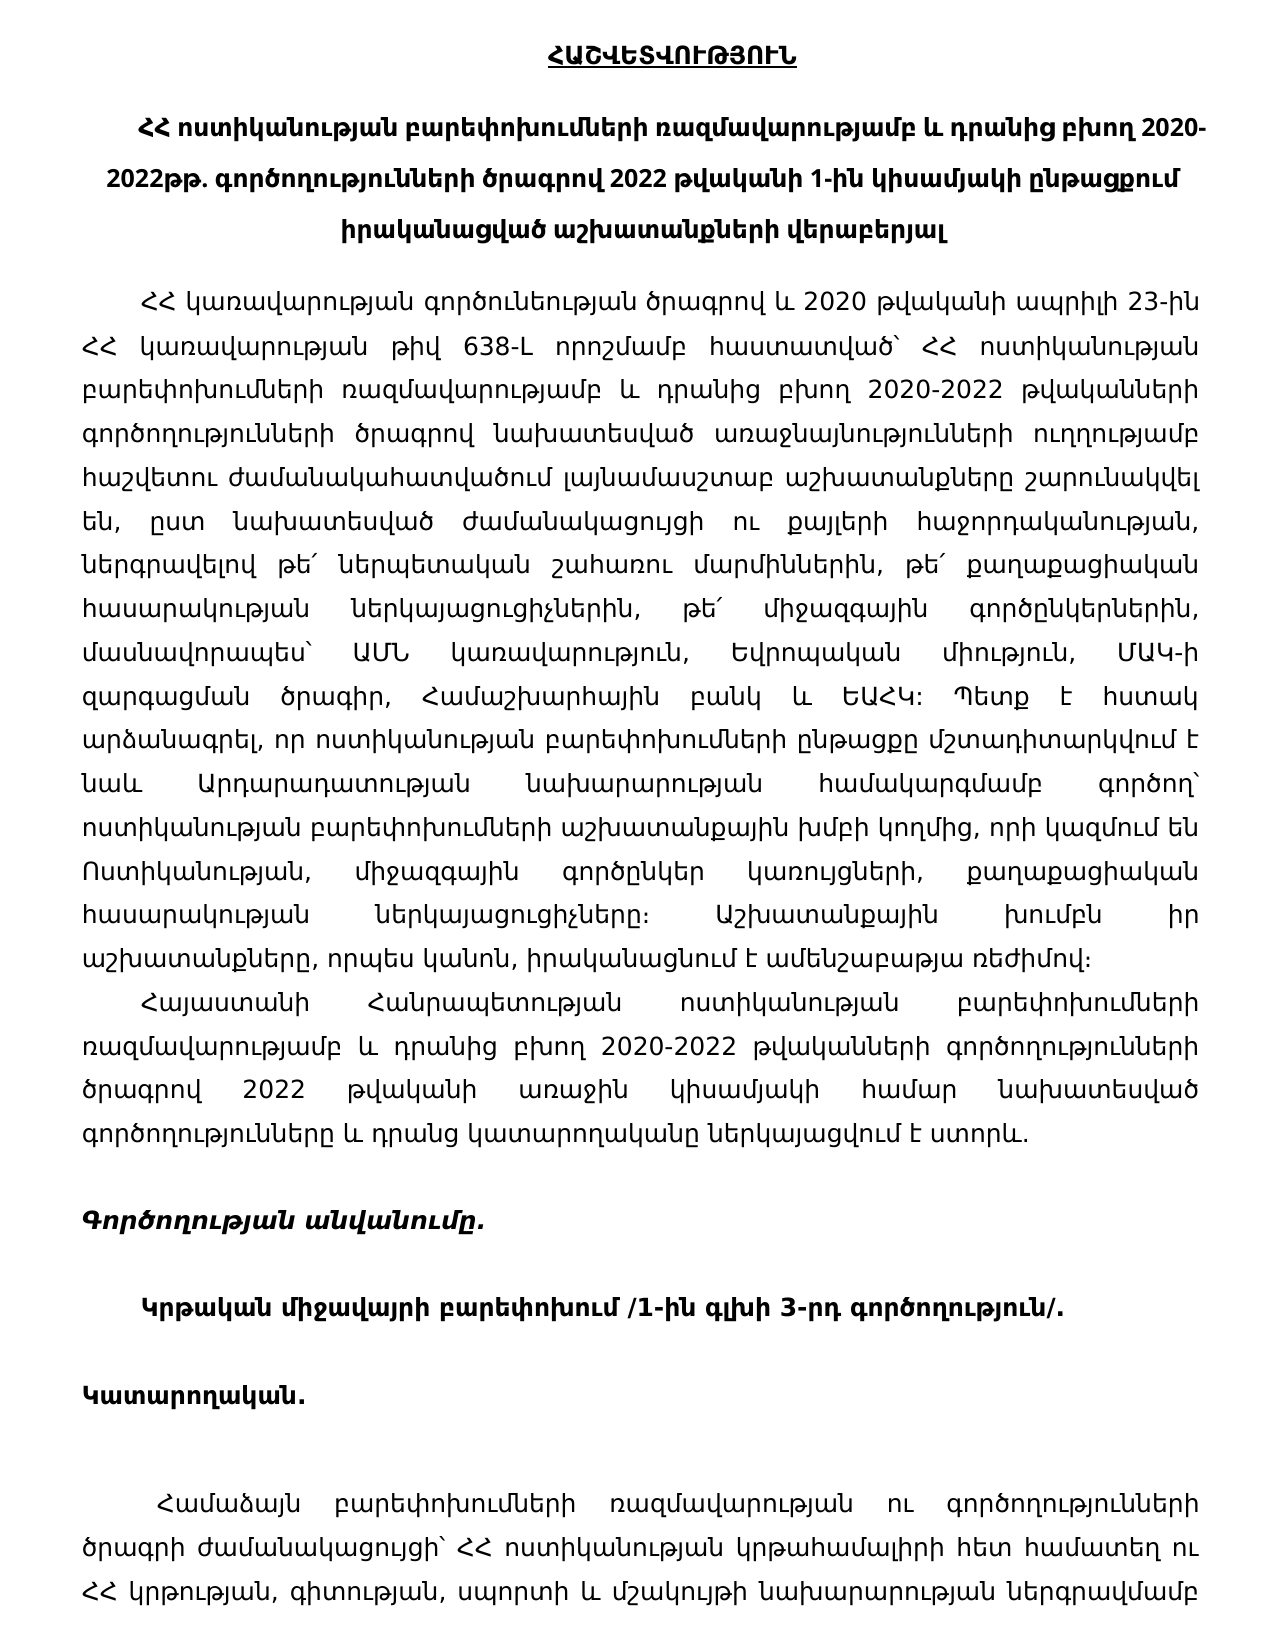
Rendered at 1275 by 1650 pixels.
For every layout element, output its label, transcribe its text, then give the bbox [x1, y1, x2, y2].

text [82, 1489, 1200, 1606]
text ՀՀ կառավարության գործունեության ծրագրով և 2020 թվականի ապրիլի 23-ին ՀՀ կառավարության թիվ 638-Լ որոշմամբ հաստատված՝ ՀՀ ոստիկանության բարեփոխումների ռազմավարությամբ և դրանից բխող 2020-2022 թվականների գործողությունների ծրագրով նախատեսված առաջնայնությունների ուղղությամբ հաշվետու ժամանակահատվածում լայնամասշտաբ աշխատանքները շարունակվել են, ըստ նախատեսված ժամանակացույցի ու քայլերի հաջորդականության, ներգրավելով թե՛ ներպետական շահառու մարմիններին, թե՛ քաղաքացիական հասարակության ներկայացուցիչներին, թե՛ միջազգային գործընկերներին, մասնավորապես՝ ԱՄՆ կառավարություն, Եվրոպական միություն, ՄԱԿ-ի զարգացման ծրագիր, Համաշխարհային բանկ և ԵԱՀԿ: Պետք է հստակ արձանագրել, որ ոստիկանության բարեփոխումների ընթացքը մշտադիտարկվում է նաև Արդարադատության նախարարության համակարգմամբ գործող՝ ոստիկանության բարեփոխումների աշխատանքային խմբի կողմից, որի կազմում են Ոստիկանության, միջազգային գործընկեր կառույցների, քաղաքացիական հասարակության ներկայացուցիչները։ Աշխատանքային խումբն իր աշխատանքները, որպես կանոն, իրականացնում է ամենշաբաթյա ռեժիմով։ [82, 283, 1200, 974]
text Հայաստանի Հանրապետության ոստիկանության բարեփոխումների ռազմավարությամբ և դրանից բխող 2020-2022 թվականների գործողությունների ծրագրով 2022 թվականի առաջին կիսամյակի համար նախատեսված գործողությունները և դրանց կատարողականը ներկայացվում է ստորև. [82, 988, 1200, 1149]
list Կատարողական. [82, 1381, 1204, 1410]
list Գործողության անվանումը. [82, 1206, 1204, 1235]
list Կրթական միջավայրի բարեփոխում /1-ին գլխի 3-րդ գործողություն/. [82, 1293, 1204, 1322]
text ՀՀ ոստիկանության բարեփոխումների ռազմավարությամբ և դրանից բխող 2020-2022թթ. գործողությունների ծրագրով 2022 թվականի 1-ին կիսամյակի ընթացքում իրականացված աշխատանքների վերաբերյալ [67, 109, 1218, 246]
text ՀԱՇՎԵՏՎՈՒԹՅՈՒՆ [82, 37, 1204, 72]
